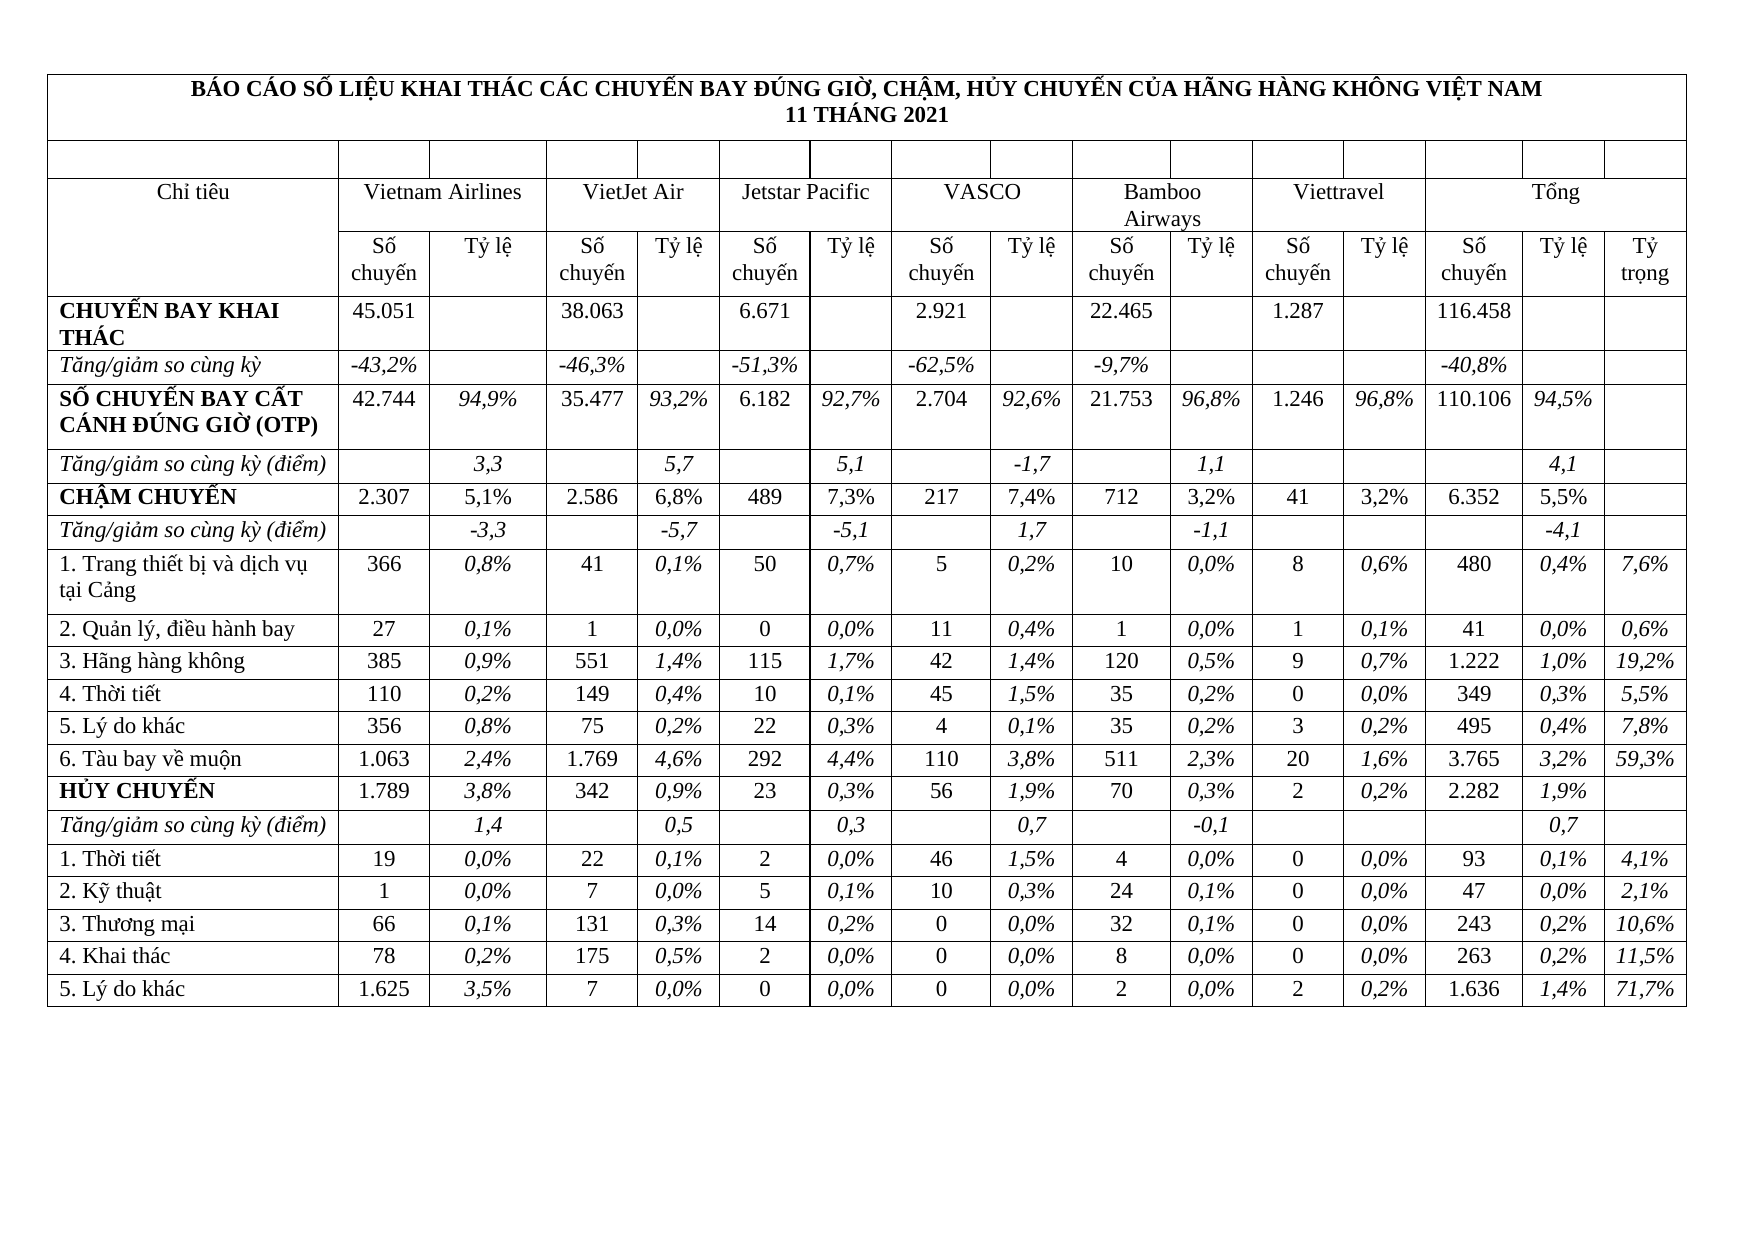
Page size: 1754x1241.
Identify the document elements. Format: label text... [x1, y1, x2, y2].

table_cell 0,3% [1523, 680, 1604, 711]
table_cell Tăng/giảm so cùng kỳ (điểm) [48, 450, 338, 482]
table_cell 0,0% [1344, 877, 1425, 909]
table_cell [1253, 351, 1343, 384]
table_cell 0,0% [638, 615, 719, 646]
table_cell 41 [547, 550, 637, 614]
table_cell [892, 516, 990, 549]
table_cell 96,8% [1344, 385, 1425, 449]
table_cell 0,0% [811, 845, 891, 876]
table_cell [1605, 351, 1686, 384]
table_cell 1,7% [811, 647, 891, 679]
table_cell [1253, 516, 1343, 549]
table_cell -62,5% [892, 351, 990, 384]
table_cell 1.769 [547, 745, 637, 776]
table_cell 35.477 [547, 385, 637, 449]
table_cell 489 [720, 484, 809, 515]
table_cell 551 [547, 647, 637, 679]
table_cell 149 [547, 680, 637, 711]
table_cell 0,1% [991, 712, 1072, 744]
table_cell [1605, 777, 1686, 810]
table_cell 0,0% [430, 877, 546, 909]
table_cell 0,2% [1344, 712, 1425, 744]
table_cell 2,1% [1605, 877, 1686, 909]
table_cell 0,0% [1171, 942, 1252, 974]
table_cell -46,3% [547, 351, 637, 384]
table_cell 1.625 [339, 975, 429, 1006]
table_cell 0,0% [430, 845, 546, 876]
table_cell 4,4% [811, 745, 891, 776]
table_cell 0 [720, 615, 809, 646]
table_cell 42 [892, 647, 990, 679]
table_cell 20 [1253, 745, 1343, 776]
table_cell Số chuyến [339, 232, 429, 296]
table_cell 6,8% [638, 484, 719, 515]
table_cell CHẬM CHUYẾN [48, 484, 338, 515]
table_cell 10,6% [1605, 910, 1686, 941]
table_cell 23 [720, 777, 809, 810]
table_cell 42.744 [339, 385, 429, 449]
table_cell [1426, 811, 1522, 844]
table_cell 5. Lý do khác [48, 712, 338, 744]
table_cell 4,1% [1605, 845, 1686, 876]
table_cell 0 [892, 975, 990, 1006]
table_cell 0,7% [811, 550, 891, 614]
table_cell [892, 450, 990, 482]
table_cell Viettravel [1253, 179, 1425, 231]
table_cell 120 [1073, 647, 1170, 679]
table_cell 217 [892, 484, 990, 515]
table_cell 3.765 [1426, 745, 1522, 776]
table_cell 10 [720, 680, 809, 711]
table_cell 0 [1253, 680, 1343, 711]
table_cell 0,5% [638, 942, 719, 974]
table_cell 0,2% [638, 712, 719, 744]
table_cell 0,2% [1523, 942, 1604, 974]
table_cell Tăng/giảm so cùng kỳ (điểm) [48, 516, 338, 549]
table_cell 10 [892, 877, 990, 909]
table_cell 366 [339, 550, 429, 614]
table_cell 4,1 [1523, 450, 1604, 482]
table_cell 356 [339, 712, 429, 744]
table_cell 66 [339, 910, 429, 941]
table_cell [547, 450, 637, 482]
table_cell 4. Khai thác [48, 942, 338, 974]
table_cell [1073, 141, 1170, 177]
table_cell 3 [1253, 712, 1343, 744]
table_cell 45.051 [339, 297, 429, 350]
table_cell 263 [1426, 942, 1522, 974]
table_cell [1171, 141, 1252, 177]
table_cell 0,0% [811, 975, 891, 1006]
table_cell 0,2% [811, 910, 891, 941]
table_cell 3,8% [430, 777, 546, 810]
table_cell 22.465 [1073, 297, 1170, 350]
table_cell Tỷ lệ [638, 232, 719, 296]
table_cell [720, 516, 809, 549]
table_cell 0,0% [991, 942, 1072, 974]
table_cell [1605, 450, 1686, 482]
table_cell 11 [892, 615, 990, 646]
table_cell 41 [1426, 615, 1522, 646]
table_cell 0,1% [638, 845, 719, 876]
table_cell [1073, 450, 1170, 482]
table_cell [430, 297, 546, 350]
table_cell 78 [339, 942, 429, 974]
table_header BÁO CÁO SỐ LIỆU KHAI THÁC CÁC CHUYẾN BAY ĐÚNG GIỜ, CHẬM, HỦY CHUYẾN CỦA HÃNG HÀNG KHÔNG VIỆT NAM 11 THÁNG 2021 [48, 75, 1686, 140]
table_cell 292 [720, 745, 809, 776]
table_cell Số chuyến [892, 232, 990, 296]
table_cell 116.458 [1426, 297, 1522, 350]
table_cell 59,3% [1605, 745, 1686, 776]
table_cell [1523, 297, 1604, 350]
table_cell 6.671 [720, 297, 809, 350]
table_cell 35 [1073, 712, 1170, 744]
table_cell 175 [547, 942, 637, 974]
table_cell 94,9% [430, 385, 546, 449]
table_cell -4,1 [1523, 516, 1604, 549]
table_cell Tỷ lệ [1523, 232, 1604, 296]
table_cell 47 [1426, 877, 1522, 909]
table_cell [1344, 450, 1425, 482]
table_cell Tăng/giảm so cùng kỳ [48, 351, 338, 384]
table_cell 92,7% [811, 385, 891, 449]
table_cell 56 [892, 777, 990, 810]
table_cell [1523, 141, 1604, 177]
table_cell 10 [1073, 550, 1170, 614]
table_cell 93,2% [638, 385, 719, 449]
table_cell 3,2% [1344, 484, 1425, 515]
table_cell 7,6% [1605, 550, 1686, 614]
table_cell 2.921 [892, 297, 990, 350]
table_cell 1.246 [1253, 385, 1343, 449]
table_cell Jetstar Pacific [720, 179, 891, 231]
table_cell 19,2% [1605, 647, 1686, 679]
table_cell 0,2% [430, 680, 546, 711]
table_cell 0,0% [1171, 845, 1252, 876]
table_cell 2 [720, 942, 809, 974]
table_cell 0,5 [638, 811, 719, 844]
table_cell 0,1% [1344, 615, 1425, 646]
table_cell [1605, 297, 1686, 350]
table_cell 0,1% [430, 615, 546, 646]
table_cell 0,7 [991, 811, 1072, 844]
table_cell 243 [1426, 910, 1522, 941]
table_cell 0,1% [638, 550, 719, 614]
table_cell 0,0% [1344, 942, 1425, 974]
table_cell 8 [1253, 550, 1343, 614]
table_cell 0 [1253, 845, 1343, 876]
table_cell 0 [1253, 877, 1343, 909]
table_cell 342 [547, 777, 637, 810]
table_cell 1.063 [339, 745, 429, 776]
table_cell 96,8% [1171, 385, 1252, 449]
table_cell Chỉ tiêu [48, 179, 338, 296]
table_cell 7,8% [1605, 712, 1686, 744]
table_cell 0,0% [1523, 877, 1604, 909]
table_cell 22 [720, 712, 809, 744]
table_cell [811, 141, 891, 177]
table_cell [430, 351, 546, 384]
table_cell [720, 141, 809, 177]
table_cell 110.106 [1426, 385, 1522, 449]
table_cell 385 [339, 647, 429, 679]
table_cell 0,3% [811, 777, 891, 810]
table_cell 0,1% [811, 877, 891, 909]
table_cell -9,7% [1073, 351, 1170, 384]
table_cell 511 [1073, 745, 1170, 776]
table_cell 8 [1073, 942, 1170, 974]
table_cell 0 [720, 975, 809, 1006]
table_cell 5,5% [1523, 484, 1604, 515]
table_cell 0,1% [1171, 877, 1252, 909]
table_cell 14 [720, 910, 809, 941]
table_cell Tỷ lệ [430, 232, 546, 296]
table_cell 1,4% [991, 647, 1072, 679]
table_cell Tỷ lệ [1171, 232, 1252, 296]
table_cell [1253, 450, 1343, 482]
table_cell 5,7 [638, 450, 719, 482]
table_cell 0,1% [811, 680, 891, 711]
table_cell [720, 450, 809, 482]
table_cell 2. Kỹ thuật [48, 877, 338, 909]
table_cell [1426, 516, 1522, 549]
table_cell 1. Thời tiết [48, 845, 338, 876]
table_cell [892, 141, 990, 177]
table_cell 0,1% [430, 910, 546, 941]
table_cell [547, 516, 637, 549]
table_cell -51,3% [720, 351, 809, 384]
table_cell [1073, 516, 1170, 549]
table_cell 46 [892, 845, 990, 876]
table_cell [638, 297, 719, 350]
table_cell 1 [547, 615, 637, 646]
table_cell 1,4 [430, 811, 546, 844]
table_cell 6.182 [720, 385, 809, 449]
table_cell 0 [892, 910, 990, 941]
table_cell 0,1% [1171, 910, 1252, 941]
table_cell 0,3% [638, 910, 719, 941]
table_cell [991, 297, 1072, 350]
table_cell 5. Lý do khác [48, 975, 338, 1006]
table_cell 1,5% [991, 680, 1072, 711]
table_cell 0 [892, 942, 990, 974]
table_cell 0,0% [1344, 680, 1425, 711]
table_cell 6. Tàu bay về muộn [48, 745, 338, 776]
table_cell [1253, 811, 1343, 844]
table_cell 0,2% [991, 550, 1072, 614]
table_cell 0,4% [1523, 712, 1604, 744]
table_cell 22 [547, 845, 637, 876]
table_cell 3,2% [1171, 484, 1252, 515]
table_cell 0,0% [811, 942, 891, 974]
table_cell Số chuyến [1253, 232, 1343, 296]
table_cell 7,3% [811, 484, 891, 515]
table_cell 19 [339, 845, 429, 876]
table_cell 1 [1253, 615, 1343, 646]
table_cell 5,5% [1605, 680, 1686, 711]
table_cell Tỷ lệ [991, 232, 1072, 296]
table_cell 0 [1253, 942, 1343, 974]
table_cell 27 [339, 615, 429, 646]
table_cell [1253, 141, 1343, 177]
table_cell 4 [892, 712, 990, 744]
table_cell [811, 351, 891, 384]
table_cell [1605, 811, 1686, 844]
table_cell 0,3% [991, 877, 1072, 909]
table_cell Số chuyến [547, 232, 637, 296]
table_cell [811, 297, 891, 350]
table_cell -5,7 [638, 516, 719, 549]
table_cell 1,9% [991, 777, 1072, 810]
table_cell 0,4% [1523, 550, 1604, 614]
table_cell [1605, 484, 1686, 515]
table_cell 0,9% [430, 647, 546, 679]
table_cell 0,2% [1523, 910, 1604, 941]
table_cell 495 [1426, 712, 1522, 744]
table_cell [547, 811, 637, 844]
table_cell 5 [892, 550, 990, 614]
table_cell 0,4% [991, 615, 1072, 646]
table_cell 0,3% [811, 712, 891, 744]
table_cell 115 [720, 647, 809, 679]
table_cell 0,4% [638, 680, 719, 711]
table_cell Bamboo Airways [1073, 179, 1252, 231]
table_cell 0,8% [430, 550, 546, 614]
table_cell -0,1 [1171, 811, 1252, 844]
table_cell 0,0% [638, 975, 719, 1006]
table_cell [638, 141, 719, 177]
table_cell 5 [720, 877, 809, 909]
table_cell 1,4% [638, 647, 719, 679]
table_cell 5,1% [430, 484, 546, 515]
table_cell 2.704 [892, 385, 990, 449]
table_cell 0,2% [1171, 712, 1252, 744]
table_cell [892, 811, 990, 844]
table_cell 2 [1073, 975, 1170, 1006]
table_cell 45 [892, 680, 990, 711]
table_cell 0,7 [1523, 811, 1604, 844]
table_cell 0,0% [638, 877, 719, 909]
table_cell 92,6% [991, 385, 1072, 449]
table_cell 4 [1073, 845, 1170, 876]
table_cell -5,1 [811, 516, 891, 549]
table_cell 5,1 [811, 450, 891, 482]
table_cell 1 [339, 877, 429, 909]
table_cell Vietnam Airlines [339, 179, 546, 231]
table_cell 1.789 [339, 777, 429, 810]
table_cell [1605, 385, 1686, 449]
table_cell 3,8% [991, 745, 1072, 776]
table_cell [991, 351, 1072, 384]
table_cell 0,2% [1344, 975, 1425, 1006]
table_cell 1,9% [1523, 777, 1604, 810]
table_cell [720, 811, 809, 844]
table_cell 3,2% [1523, 745, 1604, 776]
table_cell 2,3% [1171, 745, 1252, 776]
table_cell 2 [720, 845, 809, 876]
table_cell SỐ CHUYẾN BAY CẤT CÁNH ĐÚNG GIỜ (OTP) [48, 385, 338, 449]
table_cell 24 [1073, 877, 1170, 909]
table_cell 1,6% [1344, 745, 1425, 776]
table_cell 11,5% [1605, 942, 1686, 974]
table_cell 32 [1073, 910, 1170, 941]
table_cell 21.753 [1073, 385, 1170, 449]
table_cell 7 [547, 877, 637, 909]
table_cell Số chuyến [1426, 232, 1522, 296]
table_cell 94,5% [1523, 385, 1604, 449]
table_cell 1.222 [1426, 647, 1522, 679]
table_cell 2.586 [547, 484, 637, 515]
table_cell 0,6% [1605, 615, 1686, 646]
table_cell 2 [1253, 975, 1343, 1006]
table_cell [1344, 516, 1425, 549]
table_cell 1 [1073, 615, 1170, 646]
table_cell 712 [1073, 484, 1170, 515]
table_cell [547, 141, 637, 177]
table_cell 110 [892, 745, 990, 776]
table_cell 4,6% [638, 745, 719, 776]
table_cell -1,1 [1171, 516, 1252, 549]
table_cell 3,5% [430, 975, 546, 1006]
table_cell [1605, 516, 1686, 549]
table_cell [1344, 811, 1425, 844]
table_cell Số chuyến [1073, 232, 1170, 296]
table_cell 50 [720, 550, 809, 614]
table_cell 0 [1253, 910, 1343, 941]
table_cell [339, 450, 429, 482]
table_cell 41 [1253, 484, 1343, 515]
table_cell 0,0% [1171, 975, 1252, 1006]
table_cell 1.287 [1253, 297, 1343, 350]
table_cell 0,2% [1344, 777, 1425, 810]
table_cell 0,8% [430, 712, 546, 744]
table_cell [638, 351, 719, 384]
table_cell 0,2% [1171, 680, 1252, 711]
table_cell [48, 141, 338, 177]
table_cell 0,0% [991, 975, 1072, 1006]
table_cell [1171, 297, 1252, 350]
table_cell [991, 141, 1072, 177]
table_cell -1,7 [991, 450, 1072, 482]
table_cell 0,5% [1171, 647, 1252, 679]
table_cell 1,4% [1523, 975, 1604, 1006]
table_cell 38.063 [547, 297, 637, 350]
table_cell [339, 811, 429, 844]
table_cell 9 [1253, 647, 1343, 679]
table_cell 0,1% [1523, 845, 1604, 876]
table_cell 0,0% [1344, 910, 1425, 941]
table_cell 0,7% [1344, 647, 1425, 679]
table_cell 35 [1073, 680, 1170, 711]
table_cell Tổng [1426, 179, 1686, 231]
table_cell VietJet Air [547, 179, 719, 231]
table_cell [1073, 811, 1170, 844]
table_cell Tỷ trọng [1605, 232, 1686, 296]
table_cell [1344, 141, 1425, 177]
table_cell 4. Thời tiết [48, 680, 338, 711]
table_cell 2.282 [1426, 777, 1522, 810]
table_cell Tỷ lệ [1344, 232, 1425, 296]
table_cell 6.352 [1426, 484, 1522, 515]
table_cell 0,3 [811, 811, 891, 844]
table_cell 0,2% [430, 942, 546, 974]
table_cell 1,1 [1171, 450, 1252, 482]
table_cell 75 [547, 712, 637, 744]
table_cell [1426, 450, 1522, 482]
table_cell 70 [1073, 777, 1170, 810]
table_cell 131 [547, 910, 637, 941]
table_cell [1344, 297, 1425, 350]
table_cell 3. Hãng hàng không [48, 647, 338, 679]
table_cell 0,0% [991, 910, 1072, 941]
table_cell CHUYẾN BAY KHAI THÁC [48, 297, 338, 350]
table_cell [1171, 351, 1252, 384]
table_cell 110 [339, 680, 429, 711]
table_cell [1344, 351, 1425, 384]
table_cell 0,9% [638, 777, 719, 810]
table_cell -3,3 [430, 516, 546, 549]
table_cell 71,7% [1605, 975, 1686, 1006]
table_cell 0,0% [1171, 550, 1252, 614]
table_cell -40,8% [1426, 351, 1522, 384]
table_cell 1,7 [991, 516, 1072, 549]
table_cell 1,5% [991, 845, 1072, 876]
table_cell [1605, 141, 1686, 177]
table_cell 0,0% [1344, 845, 1425, 876]
table_cell [1523, 351, 1604, 384]
table_cell 2,4% [430, 745, 546, 776]
table_cell [339, 141, 429, 177]
table_cell [339, 516, 429, 549]
table_cell -43,2% [339, 351, 429, 384]
table_cell HỦY CHUYẾN [48, 777, 338, 810]
table_cell 1. Trang thiết bị và dịch vụ tại Cảng [48, 550, 338, 614]
table_cell 0,0% [1523, 615, 1604, 646]
table_cell 2. Quản lý, điều hành bay [48, 615, 338, 646]
table_cell VASCO [892, 179, 1072, 231]
table_cell 3,3 [430, 450, 546, 482]
table_cell 93 [1426, 845, 1522, 876]
table_cell 349 [1426, 680, 1522, 711]
table_cell Tỷ lệ [811, 232, 891, 296]
table_cell Số chuyến [720, 232, 809, 296]
table_cell 0,0% [1171, 615, 1252, 646]
table_cell 0,3% [1171, 777, 1252, 810]
table_cell Tăng/giảm so cùng kỳ (điểm) [48, 811, 338, 844]
table_cell 2.307 [339, 484, 429, 515]
table_cell 3. Thương mại [48, 910, 338, 941]
table_cell [430, 141, 546, 177]
table_cell 0,0% [811, 615, 891, 646]
table_cell 1.636 [1426, 975, 1522, 1006]
table_cell 7 [547, 975, 637, 1006]
table_cell 7,4% [991, 484, 1072, 515]
table_cell 2 [1253, 777, 1343, 810]
table_cell 0,6% [1344, 550, 1425, 614]
table_cell [1426, 141, 1522, 177]
table_cell 480 [1426, 550, 1522, 614]
table_cell 1,0% [1523, 647, 1604, 679]
